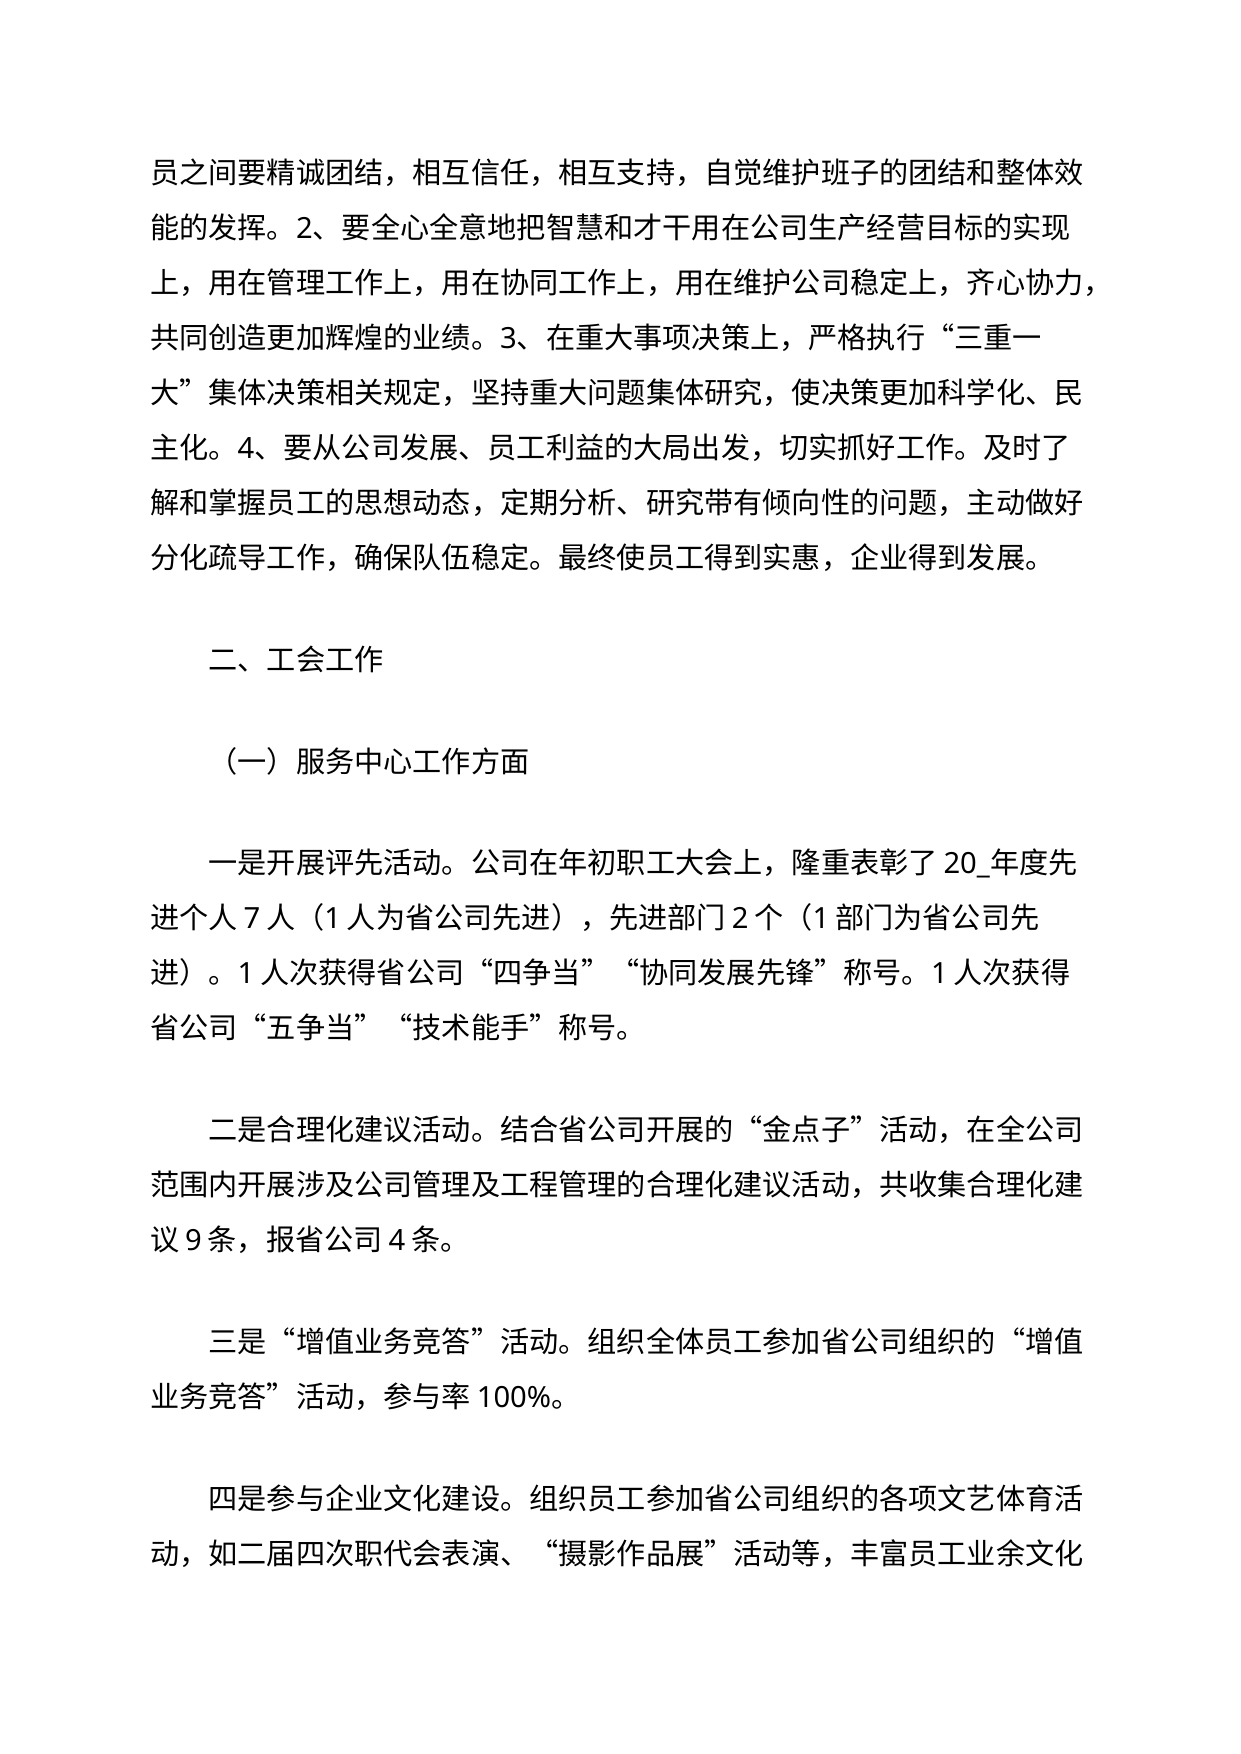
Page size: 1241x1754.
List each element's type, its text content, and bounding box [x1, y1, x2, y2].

text 三是“增值业务竞答”活动。组织全体员工参加省公司组织的“增值业务竞答”活动，参与率100%。 [150, 1318, 1090, 1416]
text 二、工会工作 [150, 636, 1090, 679]
text 二是合理化建议活动。结合省公司开展的“金点子”活动，在全公司范围内开展涉及公司管理及工程管理的合理化建议活动，共收集合理化建议9条，报省公司4条。 [150, 1107, 1090, 1259]
text （一）服务中心工作方面 [150, 738, 1090, 780]
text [150, 150, 1090, 577]
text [150, 1475, 1090, 1572]
text 一是开展评先活动。公司在年初职工大会上，隆重表彰了20_年度先进个人7人（1人为省公司先进），先进部门2个（1部门为省公司先进）。1人次获得省公司“四争当”“协同发展先锋”称号。1人次获得省公司“五争当”“技术能手”称号。 [150, 840, 1090, 1047]
